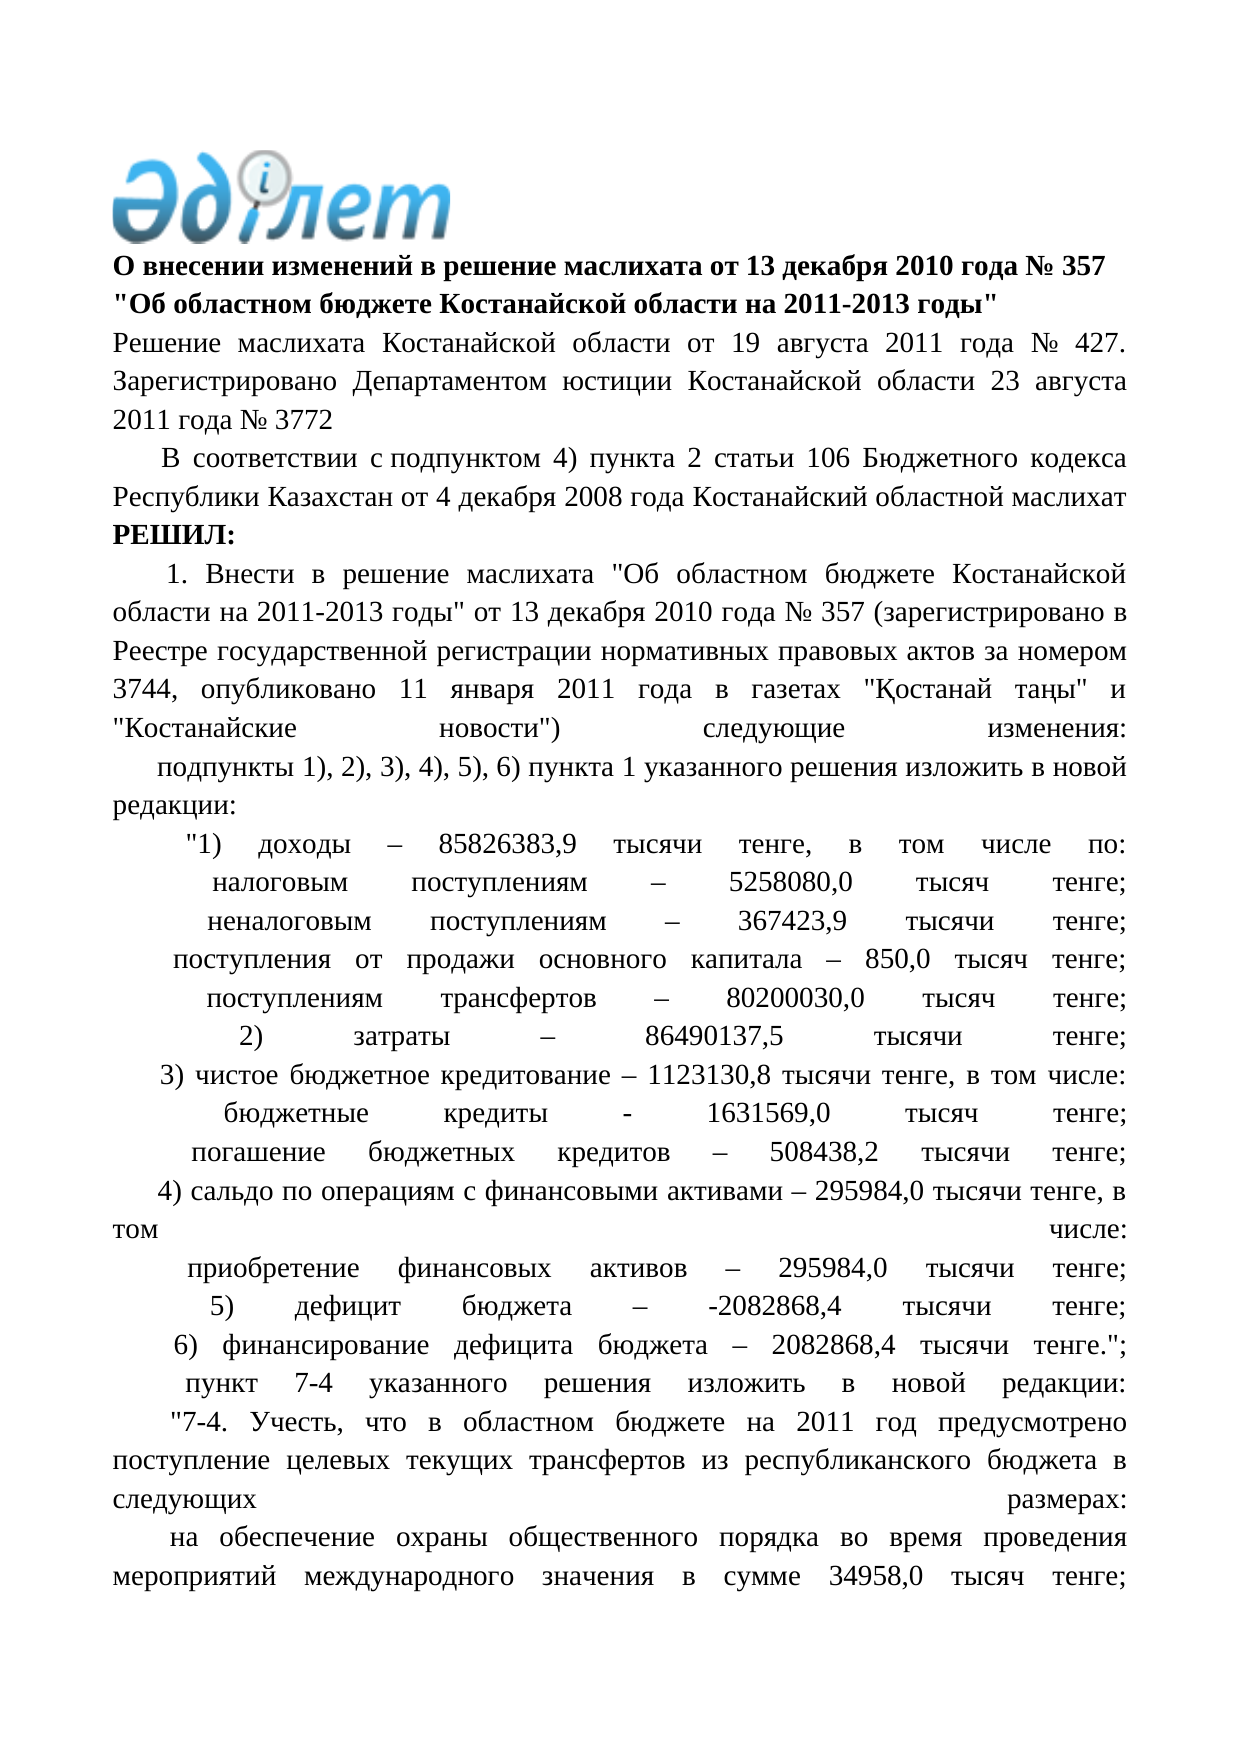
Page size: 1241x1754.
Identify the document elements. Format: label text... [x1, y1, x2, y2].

text О внесении изменений в решение маслихата от 13 декабря 2010 года № 357 "Об областном бюджете Костанайской области на 2011-2013 годы" [112, 248, 1128, 320]
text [112, 440, 1128, 1592]
picture [112, 150, 451, 244]
text Решение маслихата Костанайской области от 19 августа 2011 года № 427. Зарегистрировано Департаментом юстиции Костанайской области 23 августа 2011 года № 3772 [112, 325, 1128, 435]
